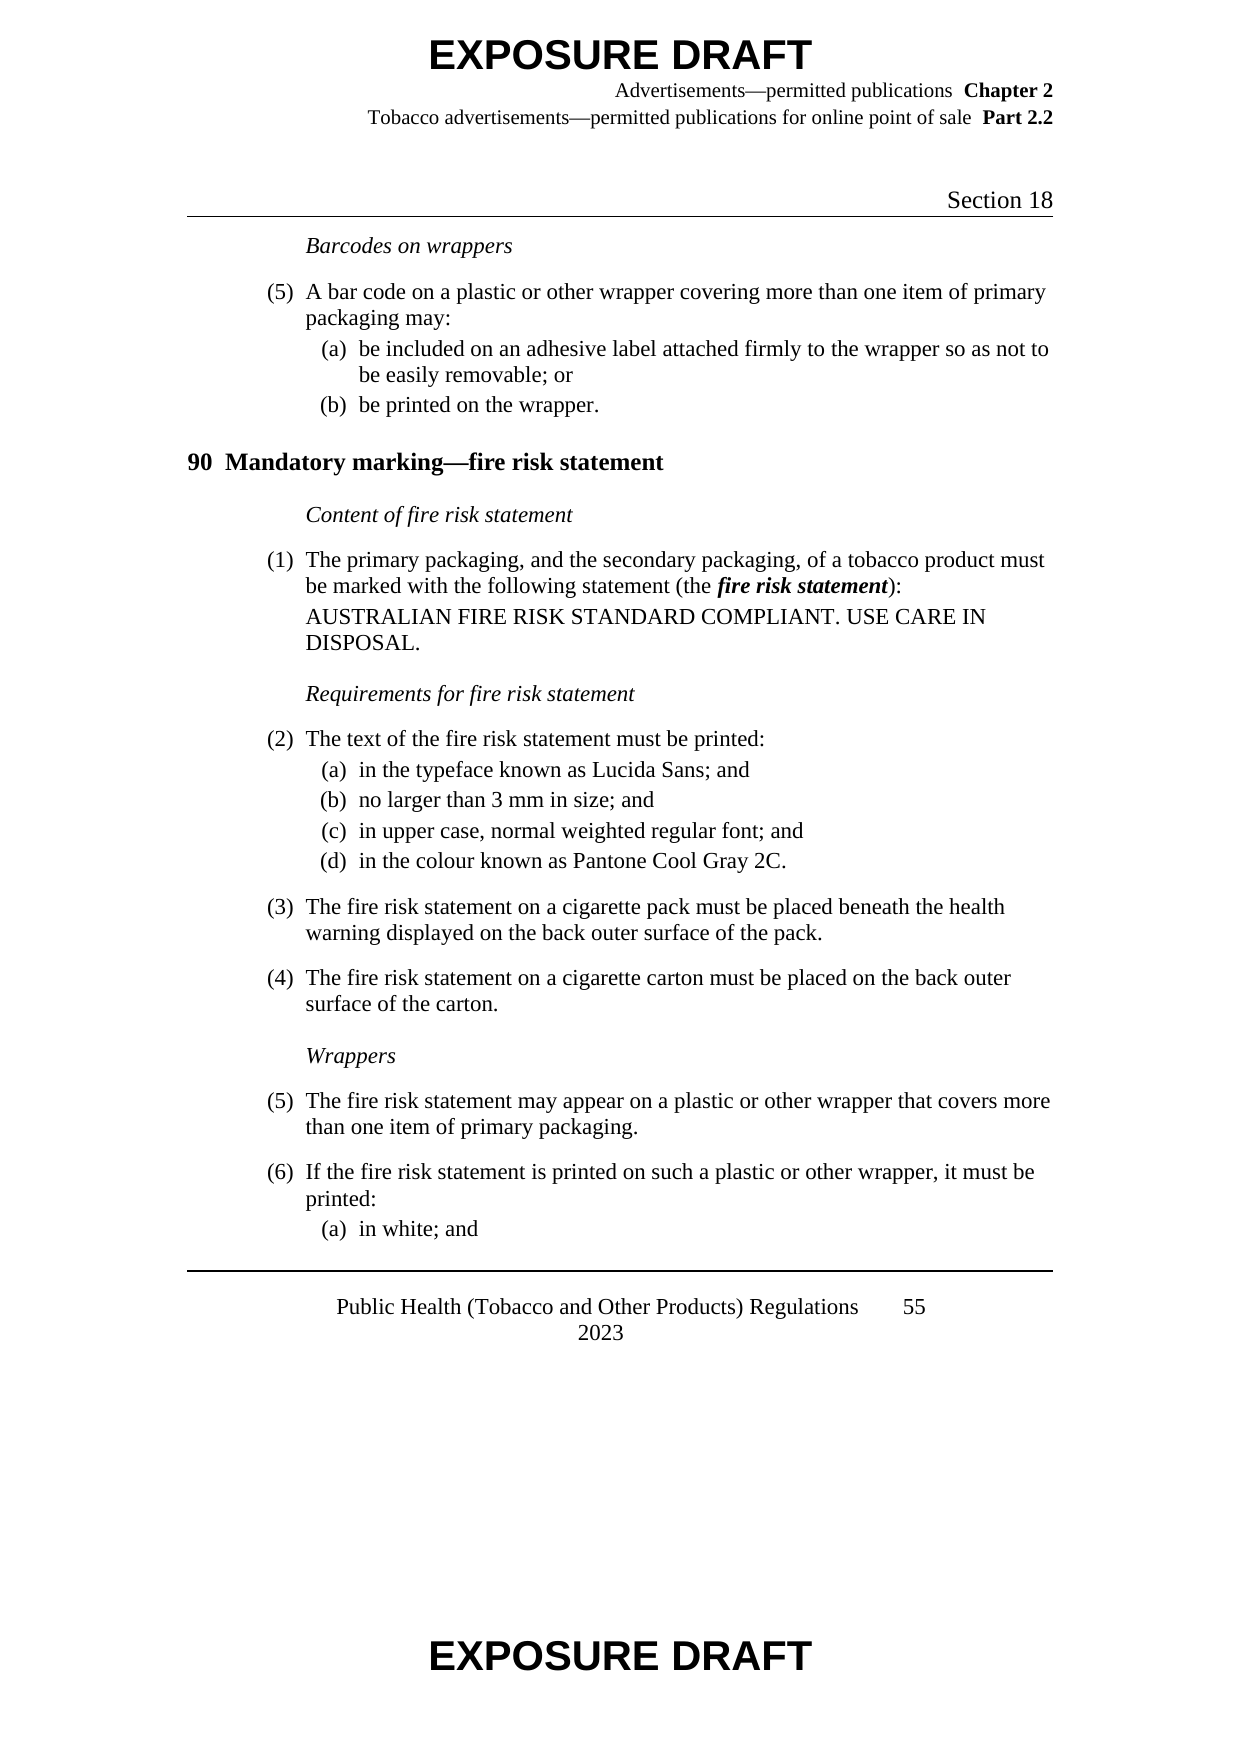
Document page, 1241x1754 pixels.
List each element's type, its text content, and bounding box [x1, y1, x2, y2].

text Content of fire risk statement [305, 501, 1053, 527]
text (4) The fire risk statement on a cigarette carton must be placed on the back outer surface of the carton. [187, 964, 1053, 1017]
text 90 Mandatory marking—fire risk statement [187, 447, 1053, 476]
text (5) The fire risk statement may appear on a plastic or other wrapper that covers more than one item of primary packaging. [187, 1087, 1053, 1140]
text (b) be printed on the wrapper. [187, 391, 1053, 418]
text (a) in white; and [187, 1215, 1053, 1242]
text (5) A bar code on a plastic or other wrapper covering more than one item of primary packaging may: [187, 278, 1053, 330]
text (a) be included on an adhesive label attached firmly to the wrapper so as not to be easily removable; or [187, 334, 1053, 387]
text (2) The text of the fire risk statement must be printed: [187, 726, 1053, 752]
text (a) in the typeface known as Lucida Sans; and [187, 756, 1053, 782]
text AUSTRALIAN FIRE RISK STANDARD COMPLIANT. USE CARE IN DISPOSAL. [305, 603, 1053, 655]
text Barcodes on wrappers [305, 233, 1053, 259]
text (c) in upper case, normal weighted regular font; and [187, 817, 1053, 843]
text Wrappers [305, 1042, 1053, 1068]
text (d) in the colour known as Pantone Cool Gray 2C. [187, 848, 1053, 874]
text (1) The primary packaging, and the secondary packaging, of a tobacco product must be marked with the following statement (the fire risk statement): [187, 546, 1053, 598]
text (b) no larger than 3 mm in size; and [187, 787, 1053, 813]
text Requirements for fire risk statement [305, 680, 1053, 707]
text (3) The fire risk statement on a cigarette pack must be placed beneath the health warning displayed on the back outer surface of the pack. [187, 893, 1053, 945]
text (6) If the fire risk statement is printed on such a plastic or other wrapper, it must be printed: [187, 1158, 1053, 1211]
